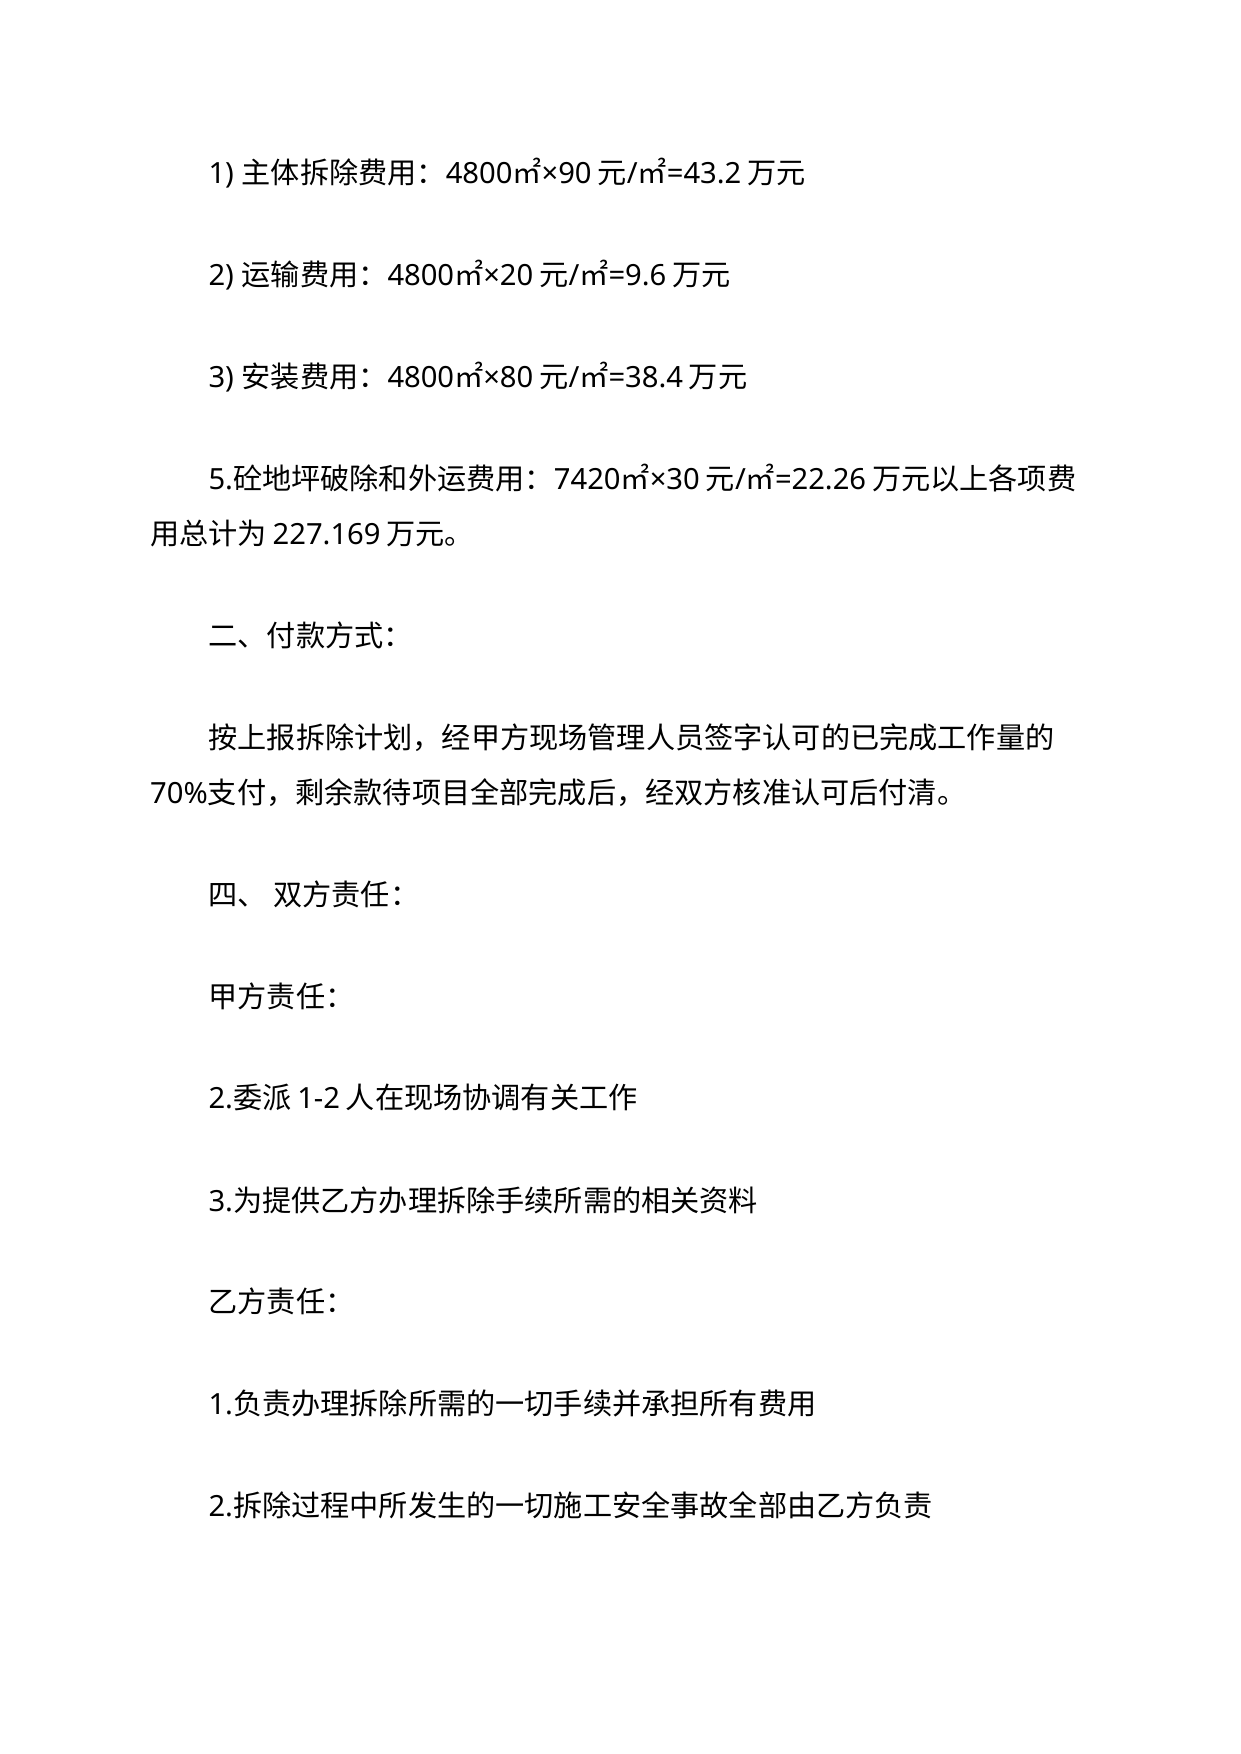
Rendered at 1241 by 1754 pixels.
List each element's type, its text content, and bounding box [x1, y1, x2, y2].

text 1.负责办理拆除所需的一切手续并承担所有费用 [150, 1381, 1090, 1423]
text 乙方责任： [150, 1279, 1090, 1321]
text 二、付款方式： [150, 613, 1090, 655]
text 1) 主体拆除费用：4800㎡×90元/㎡=43.2万元 [150, 150, 1090, 192]
text 2.委派1-2人在现场协调有关工作 [150, 1075, 1090, 1117]
text 甲方责任： [150, 973, 1090, 1016]
text 3.为提供乙方办理拆除手续所需的相关资料 [150, 1177, 1090, 1219]
text 按上报拆除计划，经甲方现场管理人员签字认可的已完成工作量的70%支付，剩余款待项目全部完成后，经双方核准认可后付清。 [150, 715, 1090, 812]
text 2.拆除过程中所发生的一切施工安全事故全部由乙方负责 [150, 1483, 1090, 1525]
text 5.砼地坪破除和外运费用：7420㎡×30元/㎡=22.26万元以上各项费用总计为227.169万元。 [150, 456, 1090, 553]
text 2) 运输费用：4800㎡×20元/㎡=9.6万元 [150, 252, 1090, 294]
text 3) 安装费用：4800㎡×80元/㎡=38.4万元 [150, 354, 1090, 396]
text 四、 双方责任： [150, 872, 1090, 914]
